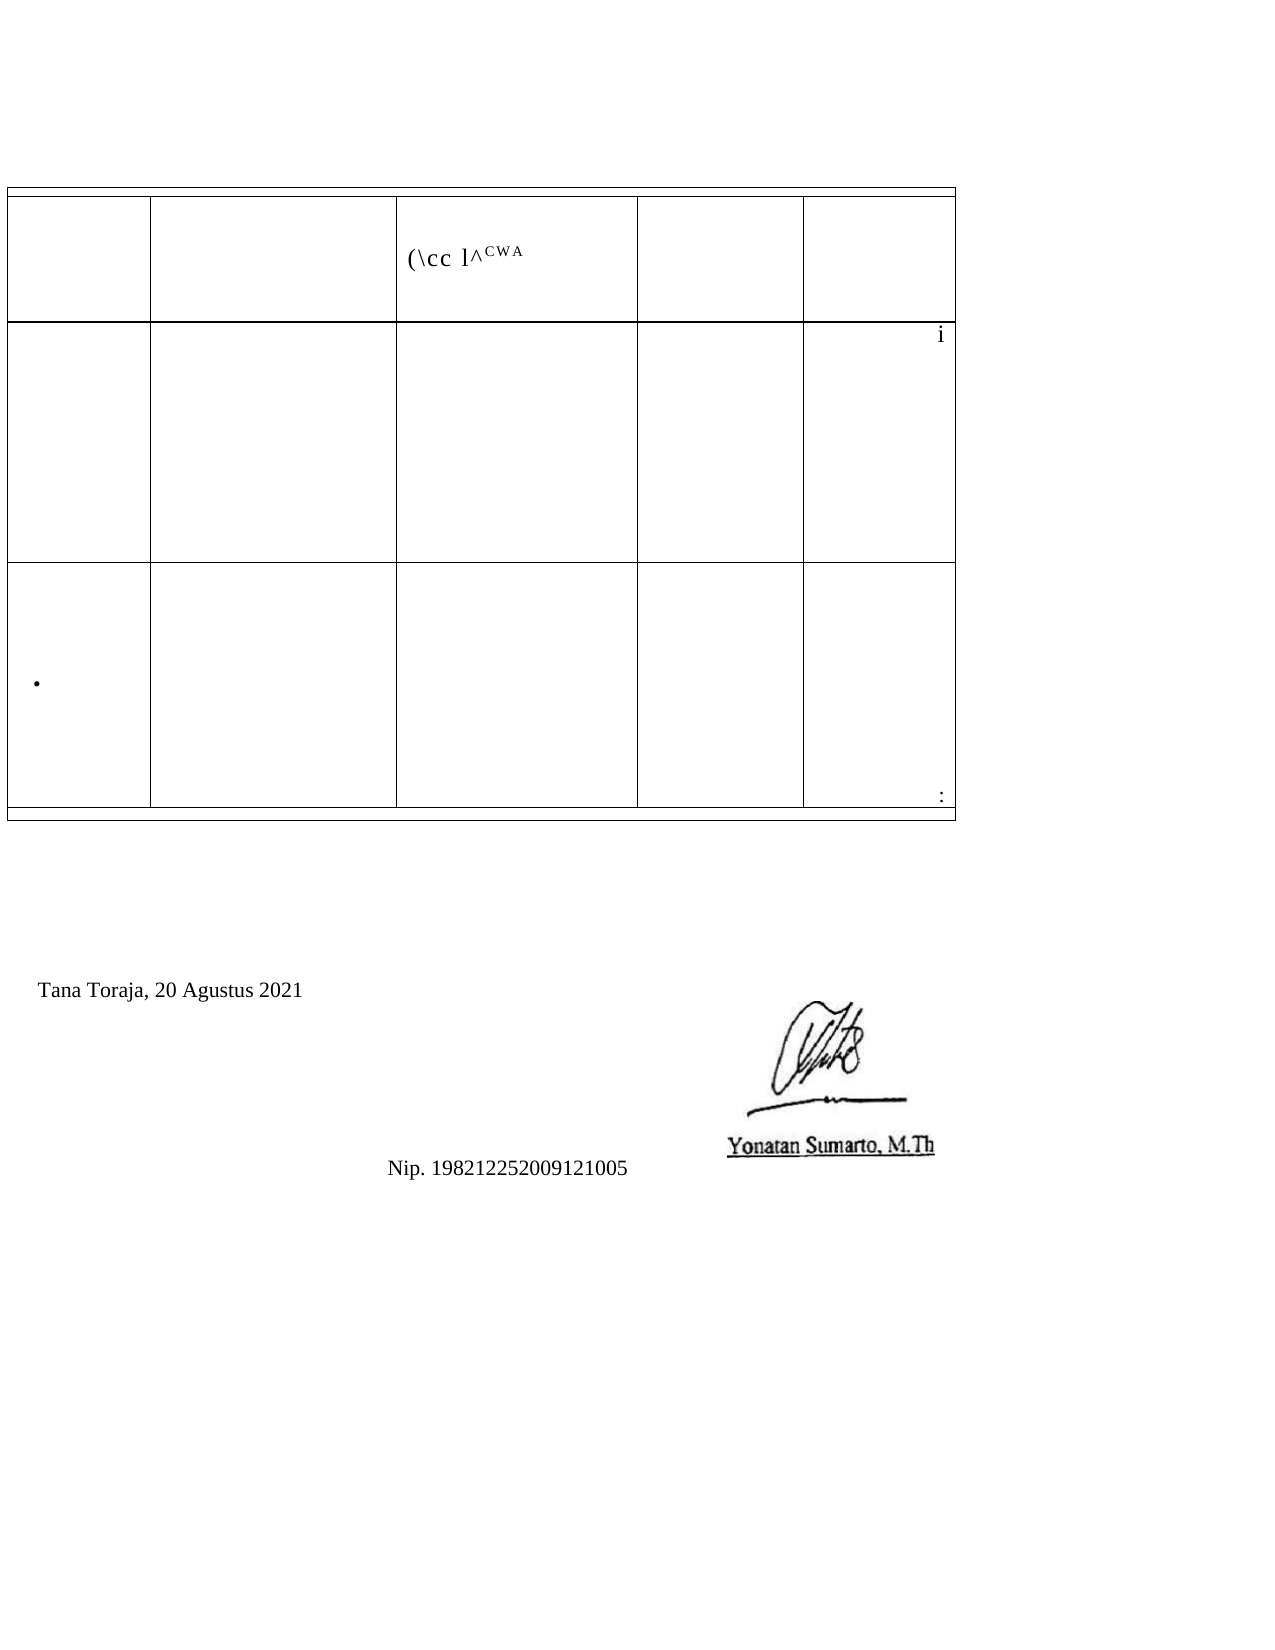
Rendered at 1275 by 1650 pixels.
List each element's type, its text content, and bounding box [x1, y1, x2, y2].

table_header [638, 197, 803, 321]
table_cell • [8, 563, 150, 807]
text Tana Toraja, 20 Agustus 2021 [37, 980, 925, 1002]
table_cell i [804, 323, 955, 562]
text Nip. 198212252009121005 [387, 1158, 1275, 1180]
table_cell [397, 323, 637, 562]
table_cell [151, 563, 396, 807]
table_cell [8, 323, 150, 562]
table_cell [397, 563, 637, 807]
table_header [8, 197, 150, 321]
picture [727, 1001, 935, 1158]
table_cell [151, 323, 396, 562]
table_header (\cc l^CWA [397, 197, 637, 321]
table_header [151, 197, 396, 321]
table_header [804, 197, 955, 321]
table_cell [638, 563, 803, 807]
table_cell [638, 323, 803, 562]
table_cell : [804, 563, 955, 807]
